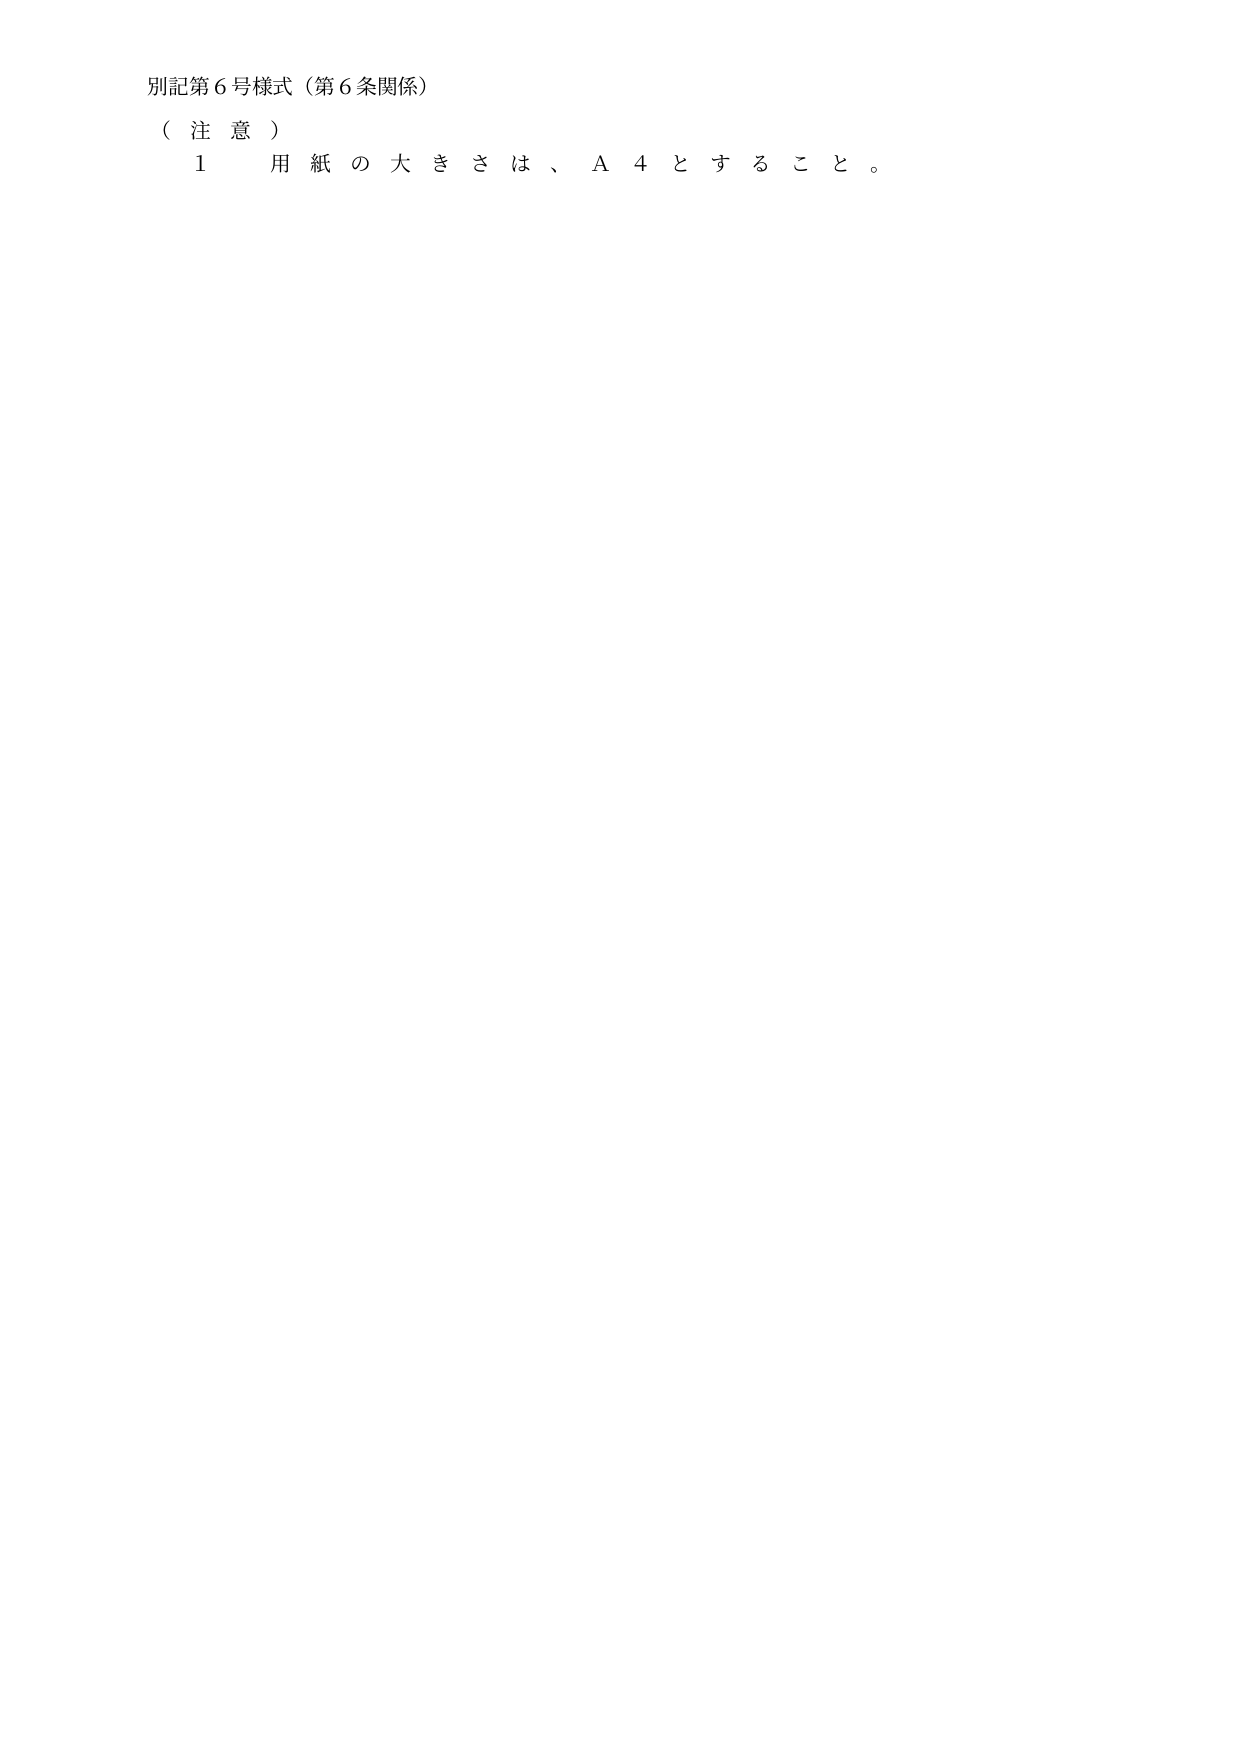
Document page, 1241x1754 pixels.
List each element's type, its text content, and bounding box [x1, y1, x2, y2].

text １ 用紙の大きさは、Ａ４とすること。 [150, 146, 1090, 179]
text （注意） [150, 112, 1090, 146]
